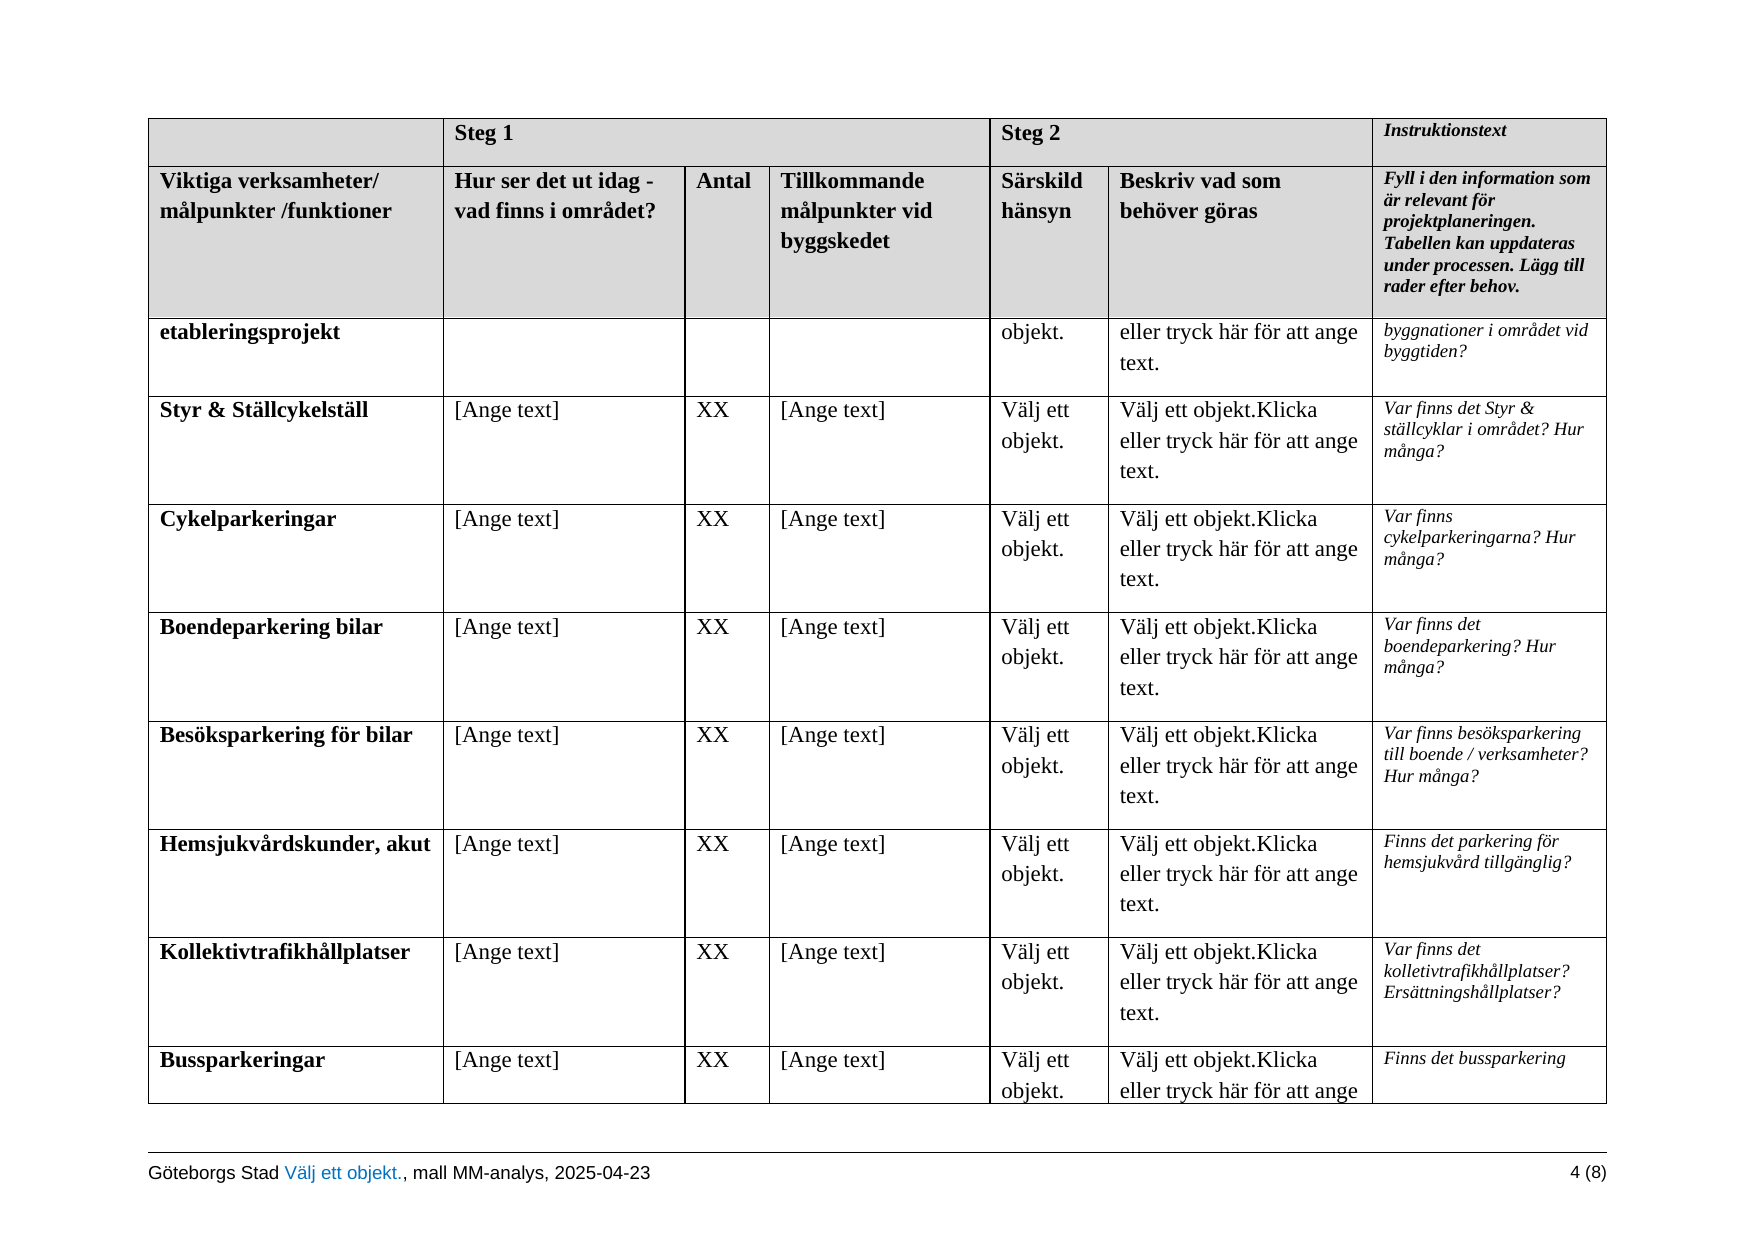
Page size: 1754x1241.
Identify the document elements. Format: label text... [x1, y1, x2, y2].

table_cell Var finns det Styr & ställcyklar i området? Hur många? [1373, 397, 1606, 504]
table_cell Var finns besöksparkering till boende / verksamheter? Hur många? [1373, 722, 1606, 829]
table_cell Kollektivtrafikhållplatser [149, 938, 443, 1046]
table_cell Finns det parkering för hemsjukvård tillgänglig? [1373, 830, 1606, 937]
table_cell Bygg- och etableringsprojekt [149, 319, 443, 396]
table_cell Beskriv vad som behöver göras [1109, 167, 1372, 317]
table_cell Var finns cykelparkeringarna? Hur många? [1373, 505, 1606, 612]
table_cell Fyll i den information som är relevant för projektplaneringen. Tabellen kan uppdateras under processen. Lägg till rader efter behov. [1373, 167, 1606, 317]
table_cell Var finns det kolletivtrafikhållplatser? Ersättningshållplatser? [1373, 938, 1606, 1046]
table_cell Cykelparkeringar [149, 505, 443, 612]
table_header [149, 119, 443, 166]
table_header Steg 1 [444, 119, 989, 166]
table_cell Var finns det boendeparkering? Hur många? [1373, 613, 1606, 721]
table_cell Boendeparkering bilar [149, 613, 443, 721]
table_cell Hur ser det ut idag - vad finns i området? [444, 167, 684, 317]
table_cell Tillkommande målpunkter vid byggskedet [770, 167, 989, 317]
table_cell Bussparkeringar [149, 1047, 443, 1103]
table_cell Hemsjukvårdskunder, akut [149, 830, 443, 937]
table_cell Viktiga verksamheter/ målpunkter /funktioner [149, 167, 443, 317]
table_cell Styr & Ställcykelställ [149, 397, 443, 504]
table_cell Besöksparkering för bilar [149, 722, 443, 829]
table_cell Finns det bussparkering och var? [1373, 1047, 1606, 1103]
table_cell Kommer det pågå andra byggnationer i området vid byggtiden? [1373, 319, 1606, 396]
table_cell Antal [686, 167, 769, 317]
table_header Steg 2 [991, 119, 1372, 166]
table_header Instruktionstext [1373, 119, 1606, 166]
table_cell Särskild hänsyn [991, 167, 1108, 317]
